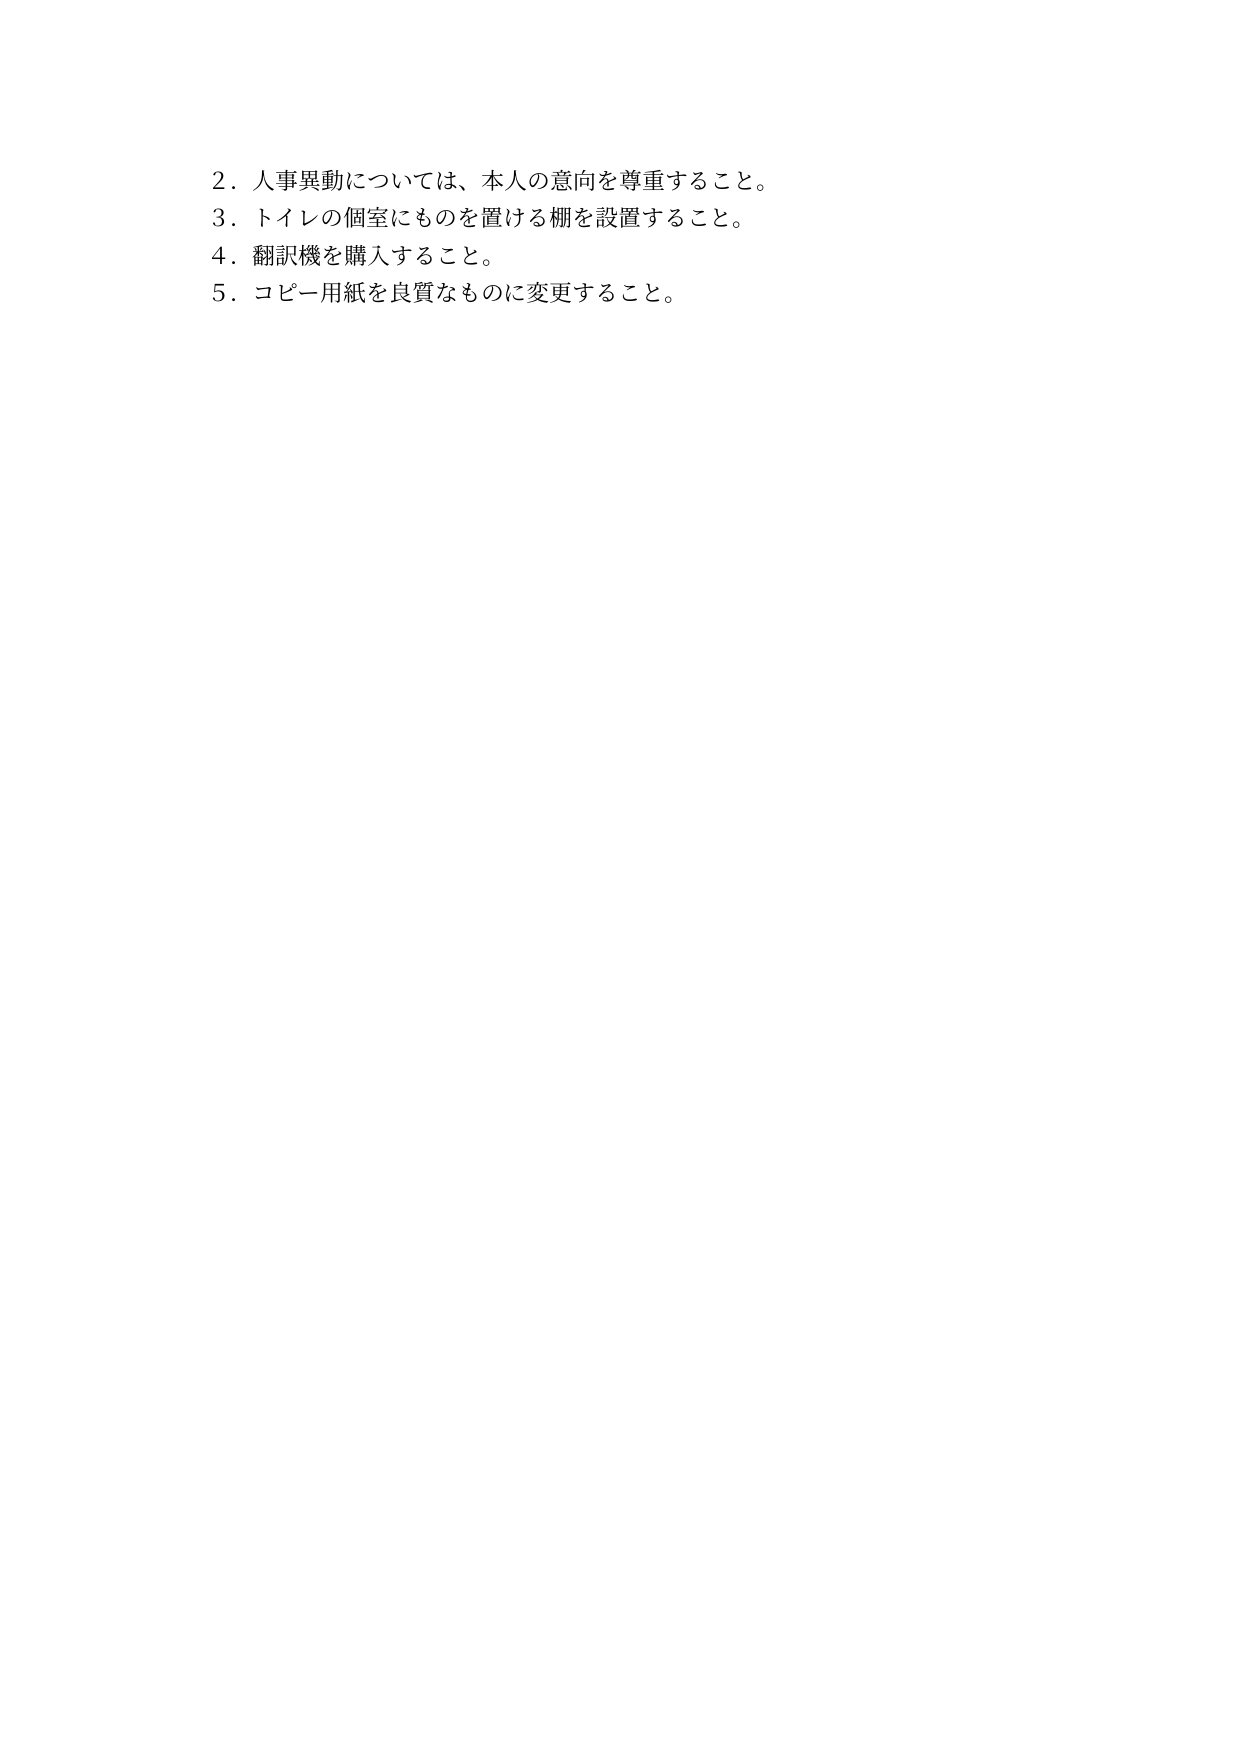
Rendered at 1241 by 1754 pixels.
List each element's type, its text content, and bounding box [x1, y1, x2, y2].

text ２．人事異動については、本人の意向を尊重すること。 [207, 161, 1122, 198]
text ５．コピー用紙を良質なものに変更すること。 [207, 273, 1122, 311]
text ４．翻訳機を購入すること。 [207, 236, 1122, 273]
text ３．トイレの個室にものを置ける棚を設置すること。 [207, 198, 1122, 236]
